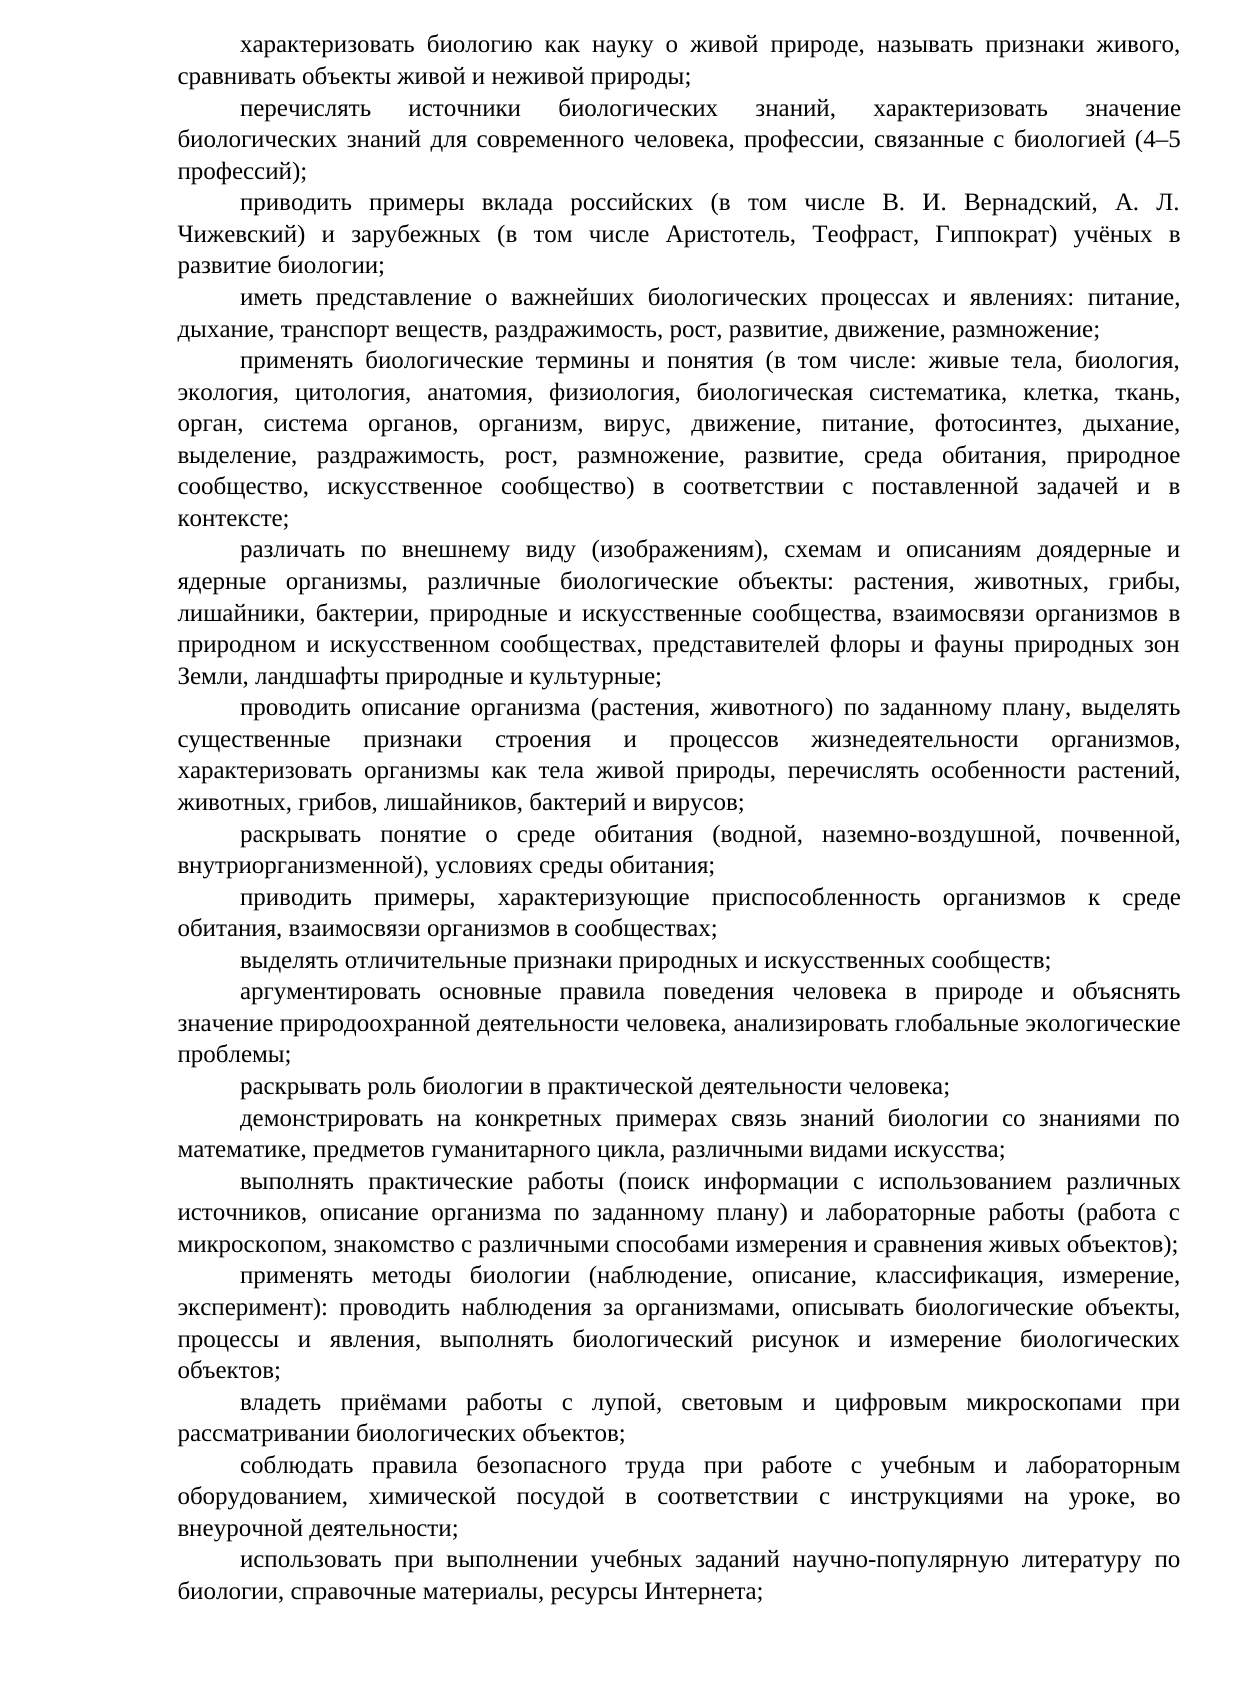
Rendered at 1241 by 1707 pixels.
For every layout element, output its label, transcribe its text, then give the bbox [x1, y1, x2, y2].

text приводить примеры вклада российских (в том числе В. И. Вернадский, А. Л. Чижевский) и зарубежных (в том числе Аристотель, Теофраст, Гиппократ) учёных в развитие биологии; [177, 187, 1181, 279]
text перечислять источники биологических знаний, характеризовать значение биологических знаний для современного человека, профессии, связанные с биологией (4–5 профессий); [177, 93, 1181, 184]
text применять биологические термины и понятия (в том числе: живые тела, биология, экология, цитология, анатомия, физиология, биологическая систематика, клетка, ткань, орган, система органов, организм, вирус, движение, питание, фотосинтез, дыхание, выделение, раздражимость, рост, размножение, развитие, среда обитания, природное сообщество, искусственное сообщество) в соответствии с поставленной задачей и в контексте; [177, 345, 1181, 532]
text характеризовать биологию как науку о живой природе, называть признаки живого, сравнивать объекты живой и неживой природы; [177, 29, 1181, 90]
text раскрывать понятие о среде обитания (водной, наземно-воздушной, почвенной, внутриорганизменной), условиях среды обитания; [177, 819, 1181, 879]
text проводить описание организма (растения, животного) по заданному плану, выделять существенные признаки строения и процессов жизнедеятельности организмов, характеризовать организмы как тела живой природы, перечислять особенности растений, животных, грибов, лишайников, бактерий и вирусов; [177, 692, 1181, 816]
text соблюдать правила безопасного труда при работе с учебным и лабораторным оборудованием, химической посудой в соответствии с инструкциями на уроке, во внеурочной деятельности; [177, 1450, 1181, 1542]
text иметь представление о важнейших биологических процессах и явлениях: питание, дыхание, транспорт веществ, раздражимость, рост, развитие, движение, размножение; [177, 282, 1181, 342]
text раскрывать роль биологии в практической деятельности человека; [177, 1071, 1181, 1100]
text владеть приёмами работы с лупой, световым и цифровым микроскопами при рассматривании биологических объектов; [177, 1387, 1181, 1447]
text различать по внешнему виду (изображениям), схемам и описаниям доядерные и ядерные организмы, различные биологические объекты: растения, животных, грибы, лишайники, бактерии, природные и искусственные сообщества, взаимосвязи организмов в природном и искусственном сообществах, представителей флоры и фауны природных зон Земли, ландшафты природные и культурные; [177, 534, 1181, 689]
text выделять отличительные признаки природных и искусственных сообществ; [177, 945, 1181, 974]
text выполнять практические работы (поиск информации с использованием различных источников, описание организма по заданному плану) и лабораторные работы (работа с микроскопом, знакомство с различными способами измерения и сравнения живых объектов); [177, 1166, 1181, 1258]
text аргументировать основные правила поведения человека в природе и объяснять значение природоохранной деятельности человека, анализировать глобальные экологические проблемы; [177, 976, 1181, 1068]
text использовать при выполнении учебных заданий научно-популярную литературу по биологии, справочные материалы, ресурсы Интернета; [177, 1544, 1181, 1605]
text приводить примеры, характеризующие приспособленность организмов к среде обитания, взаимосвязи организмов в сообществах; [177, 882, 1181, 942]
text демонстрировать на конкретных примерах связь знаний биологии со знаниями по математике, предметов гуманитарного цикла, различными видами искусства; [177, 1103, 1181, 1163]
text применять методы биологии (наблюдение, описание, классификация, измерение, эксперимент): проводить наблюдения за организмами, описывать биологические объекты, процессы и явления, выполнять биологический рисунок и измерение биологических объектов; [177, 1261, 1181, 1384]
